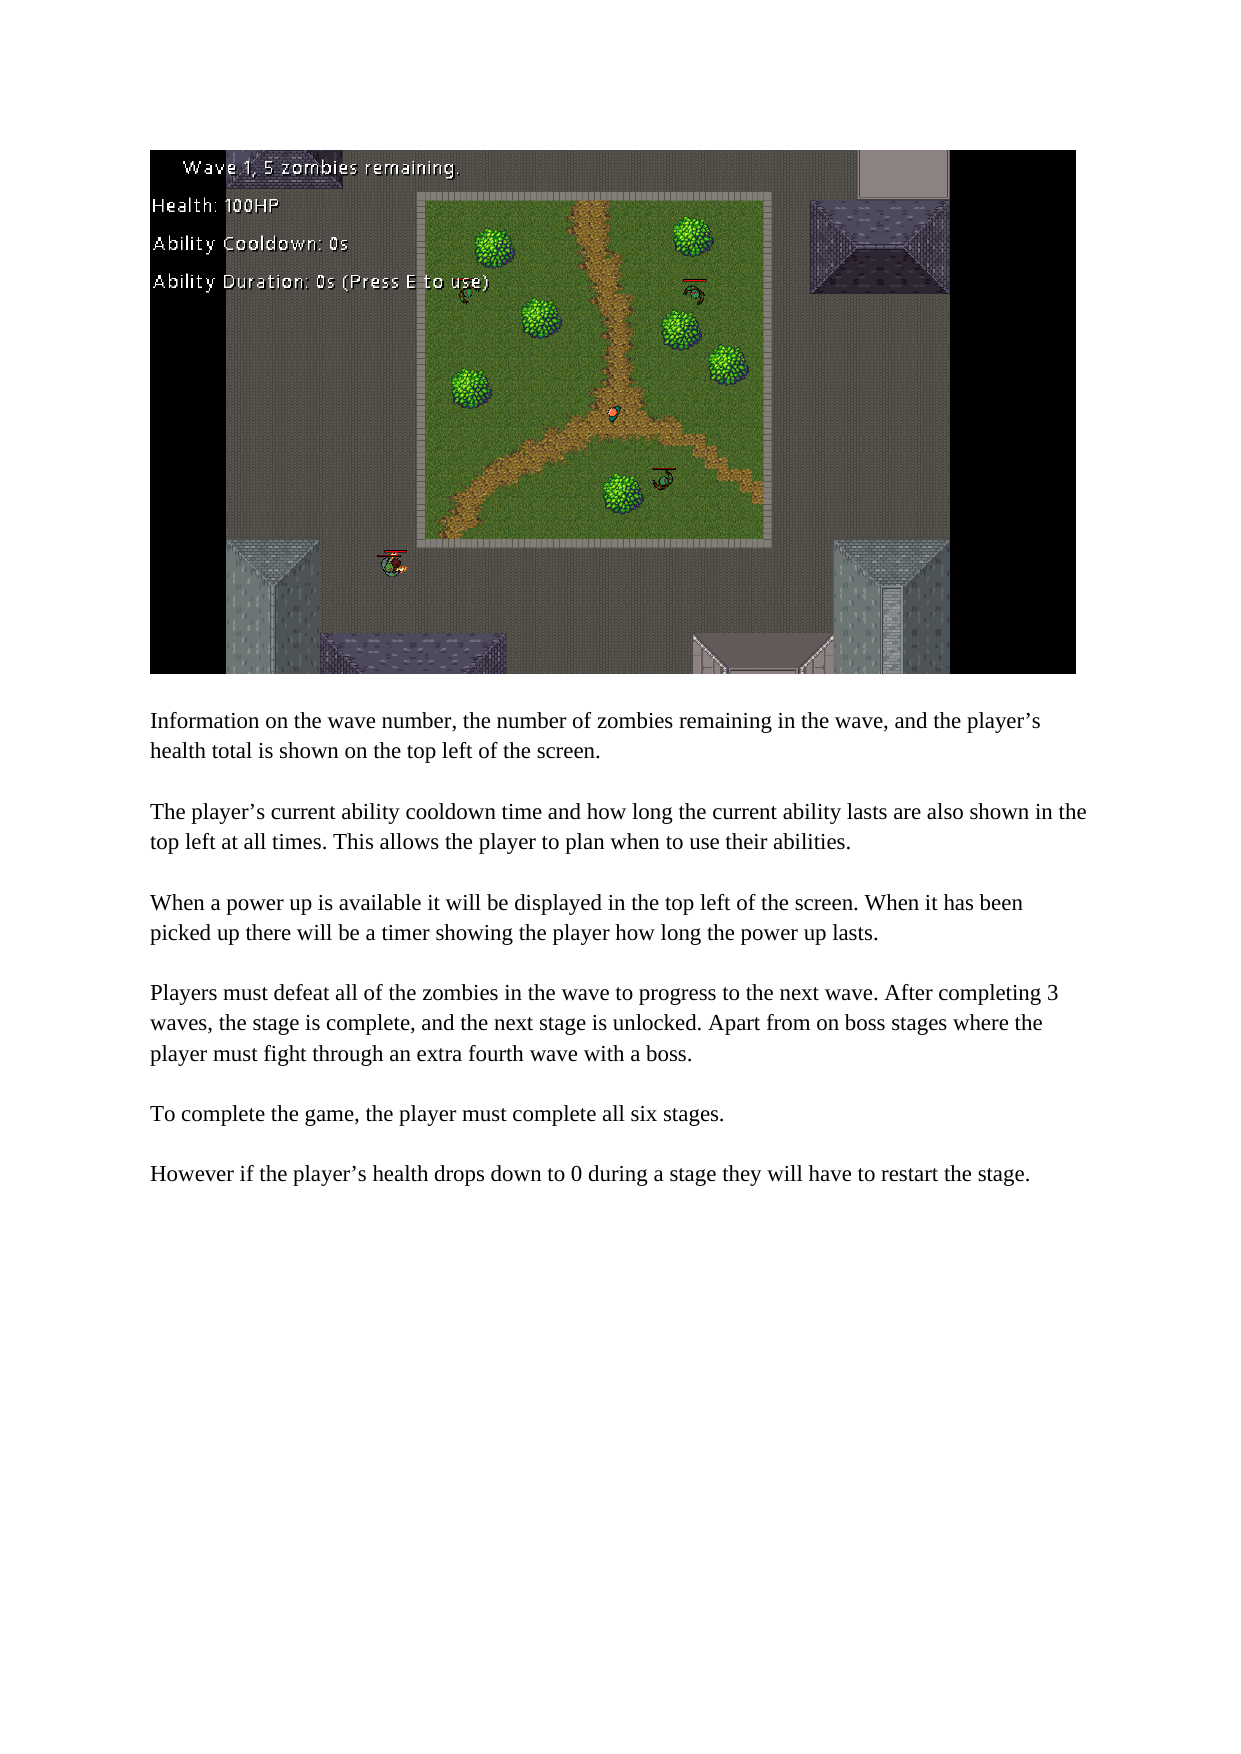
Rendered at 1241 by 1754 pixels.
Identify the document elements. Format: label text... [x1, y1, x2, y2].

text To complete the game, the player must complete all six stages. [150, 1100, 1090, 1126]
text Players must defeat all of the zombies in the wave to progress to the next wave. After completing 3 waves, the stage is complete, and the next stage is unlocked. Apart from on boss stages where the player must fight through an extra fourth wave with a boss. [150, 979, 1090, 1066]
text When a power up is available it will be displayed in the top left of the screen. When it has been picked up there will be a timer showing the player how long the power up lasts. [150, 889, 1090, 945]
text However if the player’s health drops down to 0 during a stage they will have to restart the stage. [150, 1161, 1090, 1187]
text Information on the wave number, the number of zombies remaining in the wave, and the player’s health total is shown on the top left of the screen. [150, 707, 1090, 764]
picture [150, 150, 1076, 674]
text The player’s current ability cooldown time and how long the current ability lasts are also shown in the top left at all times. This allows the player to plan when to use their abilities. [150, 798, 1090, 854]
